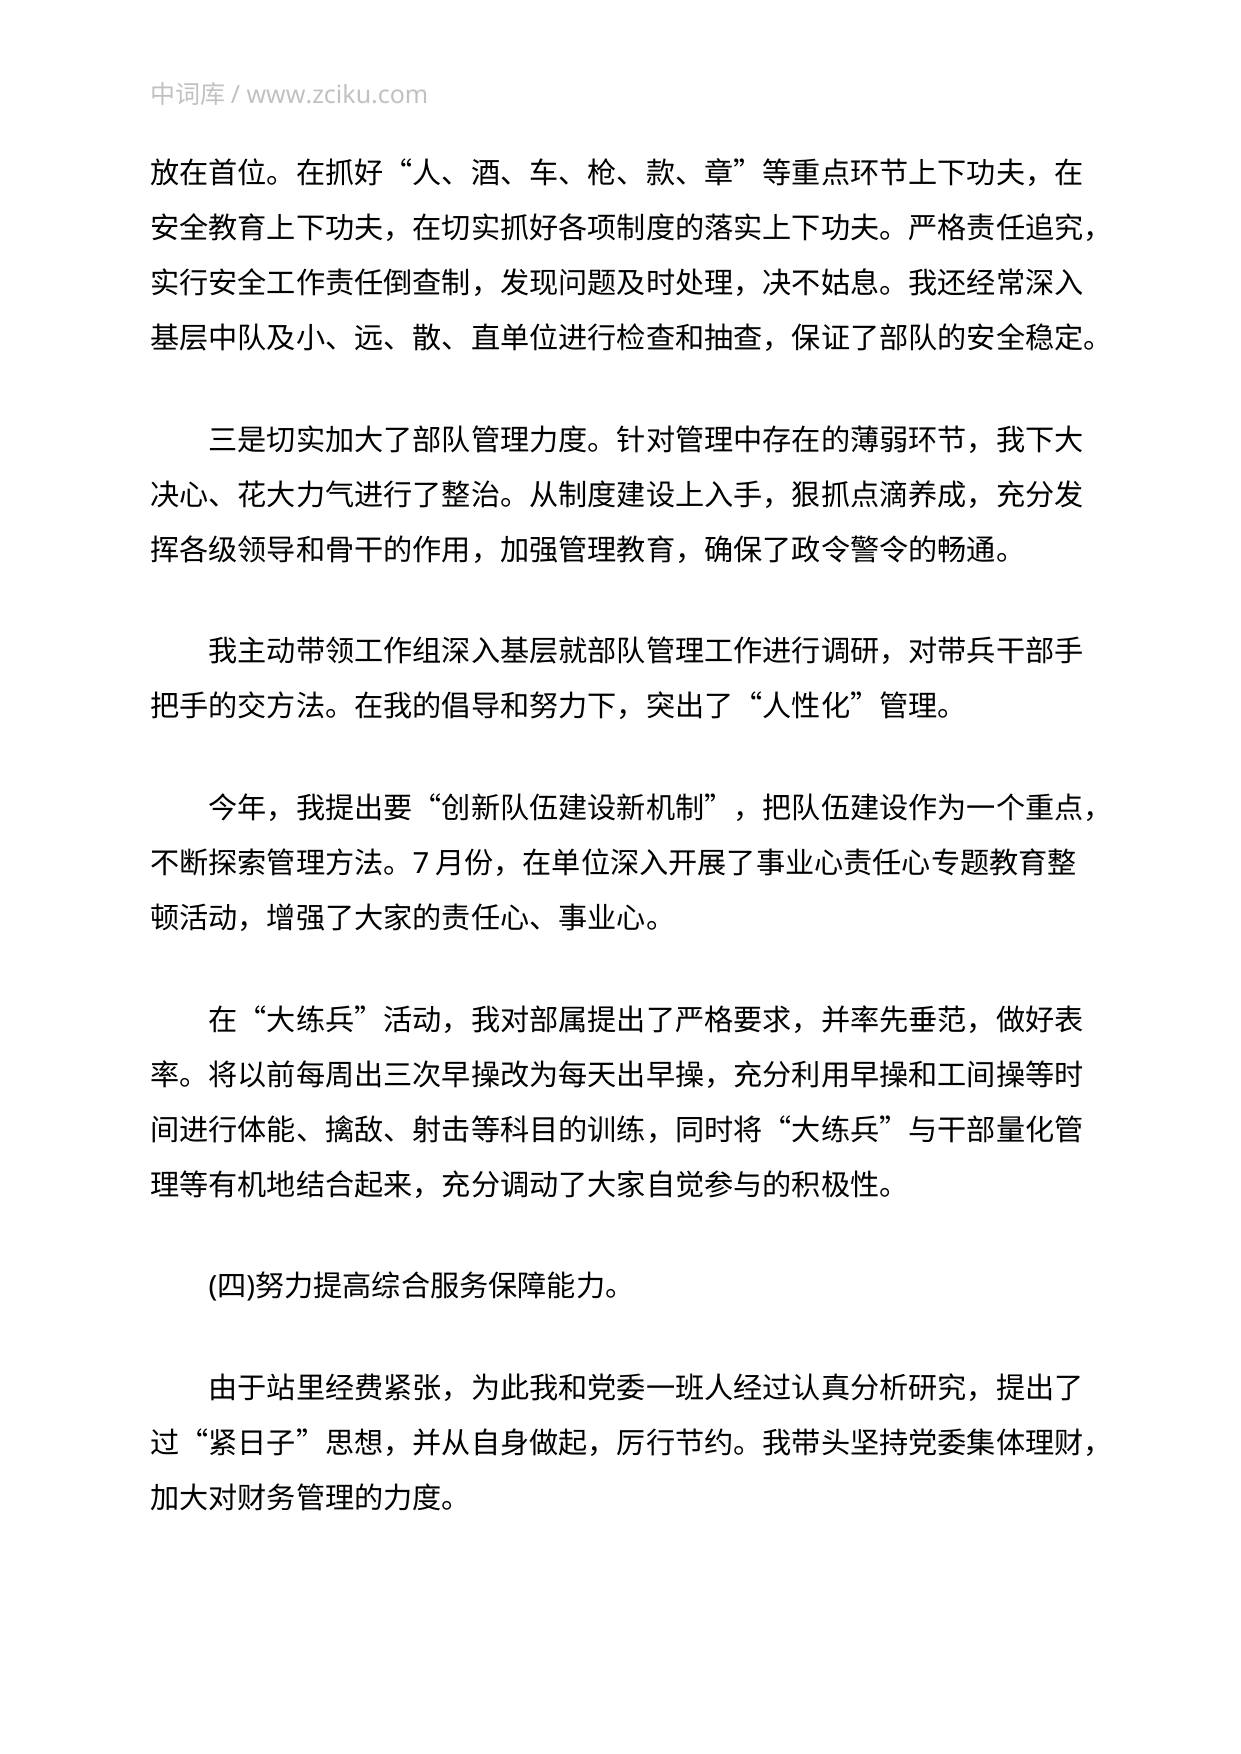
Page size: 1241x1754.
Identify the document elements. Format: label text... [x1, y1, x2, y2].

text (四)努力提高综合服务保障能力。 [150, 1263, 1090, 1305]
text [150, 150, 1090, 357]
text 由于站里经费紧张，为此我和党委一班人经过认真分析研究，提出了过“紧日子”思想，并从自身做起，厉行节约。我带头坚持党委集体理财，加大对财务管理的力度。 [150, 1365, 1090, 1517]
text 在“大练兵”活动，我对部属提出了严格要求，并率先垂范，做好表率。将以前每周出三次早操改为每天出早操，充分利用早操和工间操等时间进行体能、擒敌、射击等科目的训练，同时将“大练兵”与干部量化管理等有机地结合起来，充分调动了大家自觉参与的积极性。 [150, 996, 1090, 1203]
text 今年，我提出要“创新队伍建设新机制”，把队伍建设作为一个重点，不断探索管理方法。7月份，在单位深入开展了事业心责任心专题教育整顿活动，增强了大家的责任心、事业心。 [150, 785, 1090, 937]
text 三是切实加大了部队管理力度。针对管理中存在的薄弱环节，我下大决心、花大力气进行了整治。从制度建设上入手，狠抓点滴养成，充分发挥各级领导和骨干的作用，加强管理教育，确保了政令警令的畅通。 [150, 416, 1090, 568]
text 我主动带领工作组深入基层就部队管理工作进行调研，对带兵干部手把手的交方法。在我的倡导和努力下，突出了“人性化”管理。 [150, 628, 1090, 725]
